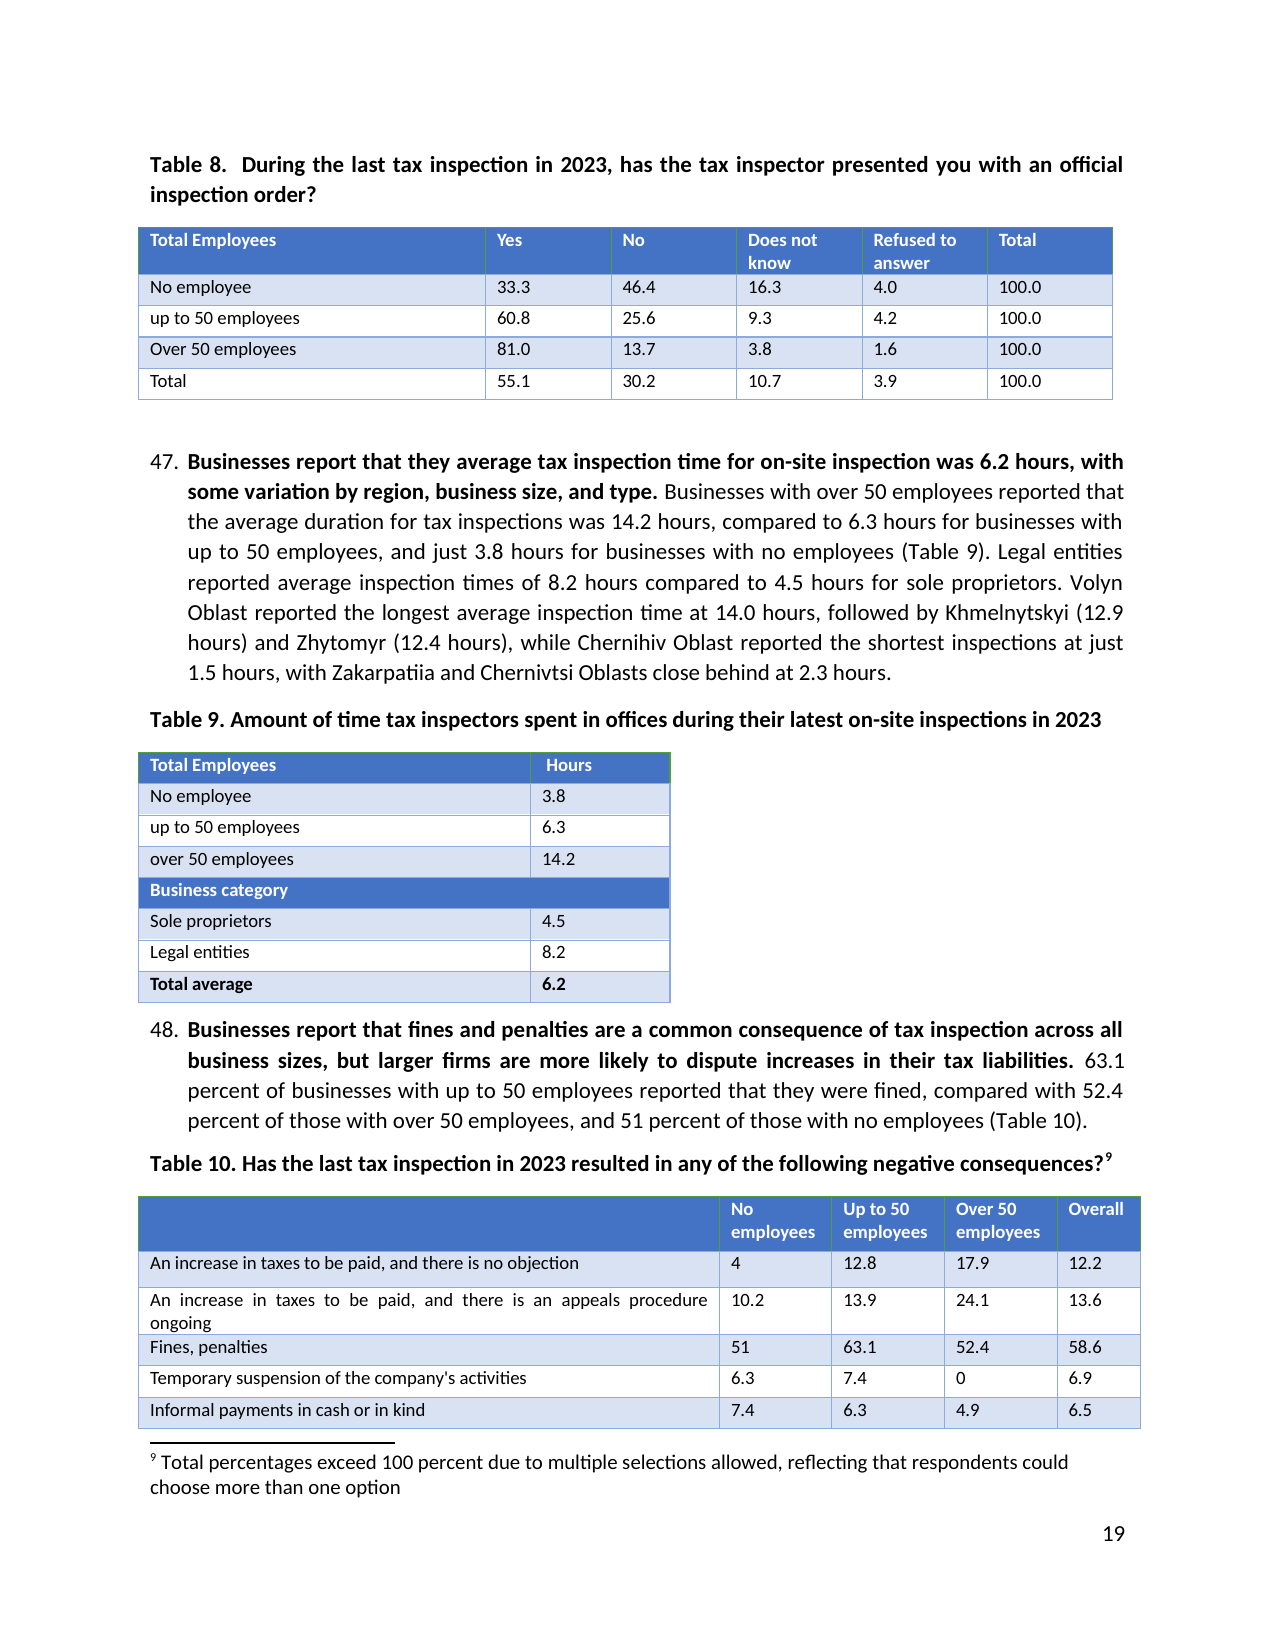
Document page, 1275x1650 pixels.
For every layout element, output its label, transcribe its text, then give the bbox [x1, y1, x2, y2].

table_cell 81.0 [486, 338, 611, 368]
table_cell 6.3 [720, 1366, 831, 1397]
table_header Up to 50 employees [832, 1197, 944, 1251]
table_cell 3.9 [863, 369, 987, 399]
table_cell 4.5 [531, 909, 669, 939]
table_cell 0 [945, 1366, 1057, 1397]
table_cell 12.2 [1058, 1252, 1140, 1287]
table_cell 100.0 [988, 338, 1112, 368]
table_cell over 50 employees [139, 847, 530, 877]
table_cell Business category [139, 878, 669, 908]
table_header Overall [1058, 1197, 1140, 1251]
table_cell 17.9 [945, 1252, 1057, 1287]
table_header Total [988, 228, 1112, 274]
table_cell Temporary suspension of the company's activities [139, 1366, 719, 1397]
table_cell Fines, penalties [139, 1335, 719, 1365]
table_cell 55.1 [486, 369, 611, 399]
table_cell 60.8 [486, 306, 611, 336]
table_cell 3.8 [531, 784, 669, 814]
table_header [139, 1197, 719, 1251]
text Table 9. Amount of time tax inspectors spent in offices during their latest on-site inspections in 2023 [150, 705, 1125, 733]
table_cell 6.3 [531, 816, 669, 846]
table_cell 7.4 [832, 1366, 944, 1397]
table_cell 4.9 [945, 1398, 1057, 1428]
table_cell 6.9 [1058, 1366, 1140, 1397]
table_cell 16.3 [737, 275, 862, 305]
table_cell 100.0 [988, 369, 1112, 399]
table_cell 33.3 [486, 275, 611, 305]
table_header Does not know [737, 228, 862, 274]
table_cell Sole proprietors [139, 909, 530, 939]
table_cell 4.0 [863, 275, 987, 305]
table_header No employees [720, 1197, 831, 1251]
table_cell An increase in taxes to be paid, and there is an appeals procedure ongoing [139, 1288, 719, 1334]
table_cell 52.4 [945, 1335, 1057, 1365]
table_cell 13.9 [832, 1288, 944, 1334]
table_header Hours [531, 753, 669, 783]
table_cell Total [139, 369, 485, 399]
table_cell Informal payments in cash or in kind [139, 1398, 719, 1428]
table_cell 51 [720, 1335, 831, 1365]
table_cell No employee [139, 784, 530, 814]
table_cell up to 50 employees [139, 816, 530, 846]
list Businesses report that fines and penalties are a common consequence of tax inspection across all business sizes, but larger firms are more likely to dispute increases in their tax liabilities. 63.1 percent of businesses with up to 50 employees reported that they were fined, compared with 52.4 percent of those with over 50 employees, and 51 percent of those with no employees (Table 10). [150, 1016, 1125, 1134]
table_header Total Employees [139, 228, 485, 274]
table_cell 6.3 [832, 1398, 944, 1428]
table_cell 58.6 [1058, 1335, 1140, 1365]
table_cell 7.4 [720, 1398, 831, 1428]
table_cell 6.2 [531, 972, 669, 1002]
table_cell 4 [720, 1252, 831, 1287]
table_header Yes [486, 228, 611, 274]
table_cell 14.2 [531, 847, 669, 877]
table_cell 9.3 [737, 306, 862, 336]
table_cell 3.8 [737, 338, 862, 368]
table_cell No employee [139, 275, 485, 305]
table_cell An increase in taxes to be paid, and there is no objection [139, 1252, 719, 1287]
table_cell 4.2 [863, 306, 987, 336]
table_cell 100.0 [988, 306, 1112, 336]
text Table 10. Has the last tax inspection in 2023 resulted in any of the following negative consequences? [150, 1149, 1125, 1177]
table_cell 24.1 [945, 1288, 1057, 1334]
text Table 8. During the last tax inspection in 2023, has the tax inspector presented you with an official inspection order? [150, 150, 1125, 208]
table_header Total Employees [139, 753, 530, 783]
table_cell 30.2 [612, 369, 736, 399]
table_cell 10.7 [737, 369, 862, 399]
table_cell 6.5 [1058, 1398, 1140, 1428]
table_header No [612, 228, 736, 274]
table_cell 63.1 [832, 1335, 944, 1365]
table_cell 13.6 [1058, 1288, 1140, 1334]
table_header Refused to answer [863, 228, 987, 274]
table_header Over 50 employees [945, 1197, 1057, 1251]
table_cell 46.4 [612, 275, 736, 305]
table_cell 100.0 [988, 275, 1112, 305]
table_cell Over 50 employees [139, 338, 485, 368]
table_cell 8.2 [531, 941, 669, 971]
table_cell up to 50 employees [139, 306, 485, 336]
list Businesses report that they average tax inspection time for on-site inspection was 6.2 hours, with some variation by region, business size, and type. Businesses with over 50 employees reported that the average duration for tax inspections was 14.2 hours, compared to 6.3 hours for businesses with up to 50 employees, and just 3.8 hours for businesses with no employees (Table 9). Legal entities reported average inspection times of 8.2 hours compared to 4.5 hours for sole proprietors. Volyn Oblast reported the longest average inspection time at 14.0 hours, followed by Khmelnytskyi (12.9 hours) and Zhytomyr (12.4 hours), while Chernihiv Oblast reported the shortest inspections at just 1.5 hours, with Zakarpatiia and Chernivtsi Oblasts close behind at 2.3 hours. [150, 447, 1125, 686]
table_cell 12.8 [832, 1252, 944, 1287]
table_cell 25.6 [612, 306, 736, 336]
table_cell Total average [139, 972, 530, 1002]
table_cell Legal entities [139, 941, 530, 971]
table_cell 10.2 [720, 1288, 831, 1334]
table_cell 13.7 [612, 338, 736, 368]
table_cell 1.6 [863, 338, 987, 368]
